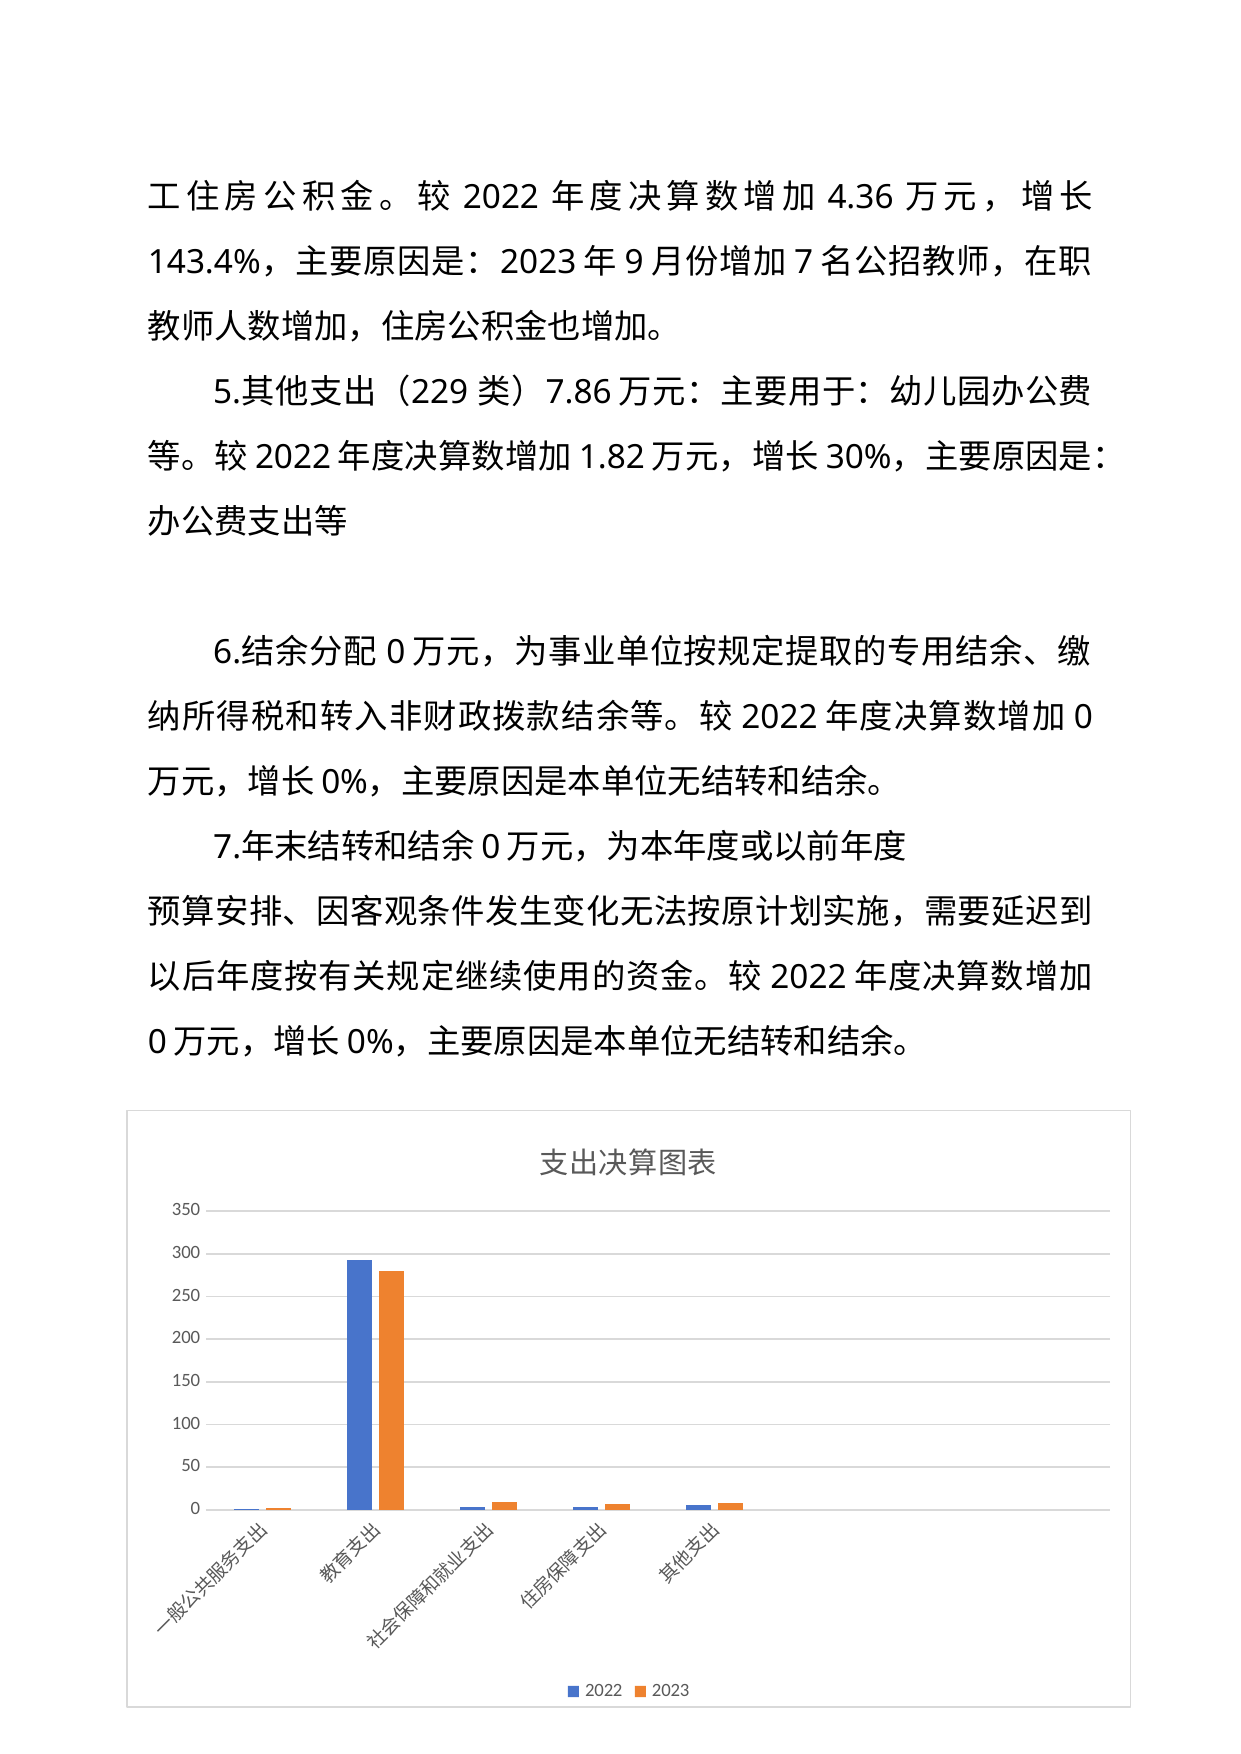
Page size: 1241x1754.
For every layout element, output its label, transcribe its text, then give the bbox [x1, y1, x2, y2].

text 预算安排、因客观条件发生变化无法按原计划实施，需要延迟到以后年度按有关规定继续使用的资金。较2022年度决算数增加0万元，增长0%，主要原因是本单位无结转和结余。 [148, 877, 1093, 1072]
text 6.结余分配 0万元，为事业单位按规定提取的专用结余、缴纳所得税和转入非财政拨款结余等。较2022年度决算数增加0万元，增长0%，主要原因是本单位无结转和结余。 [148, 617, 1093, 812]
text 7.年末结转和结余0万元，为本年度或以前年度 [148, 812, 1093, 877]
text 5.其他支出（229 类）7.86万元：主要用于：幼儿园办公费等。较2022年度决算数增加1.82万元，增长30%，主要原因是：办公费支出等 [148, 357, 1093, 552]
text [148, 162, 1093, 357]
